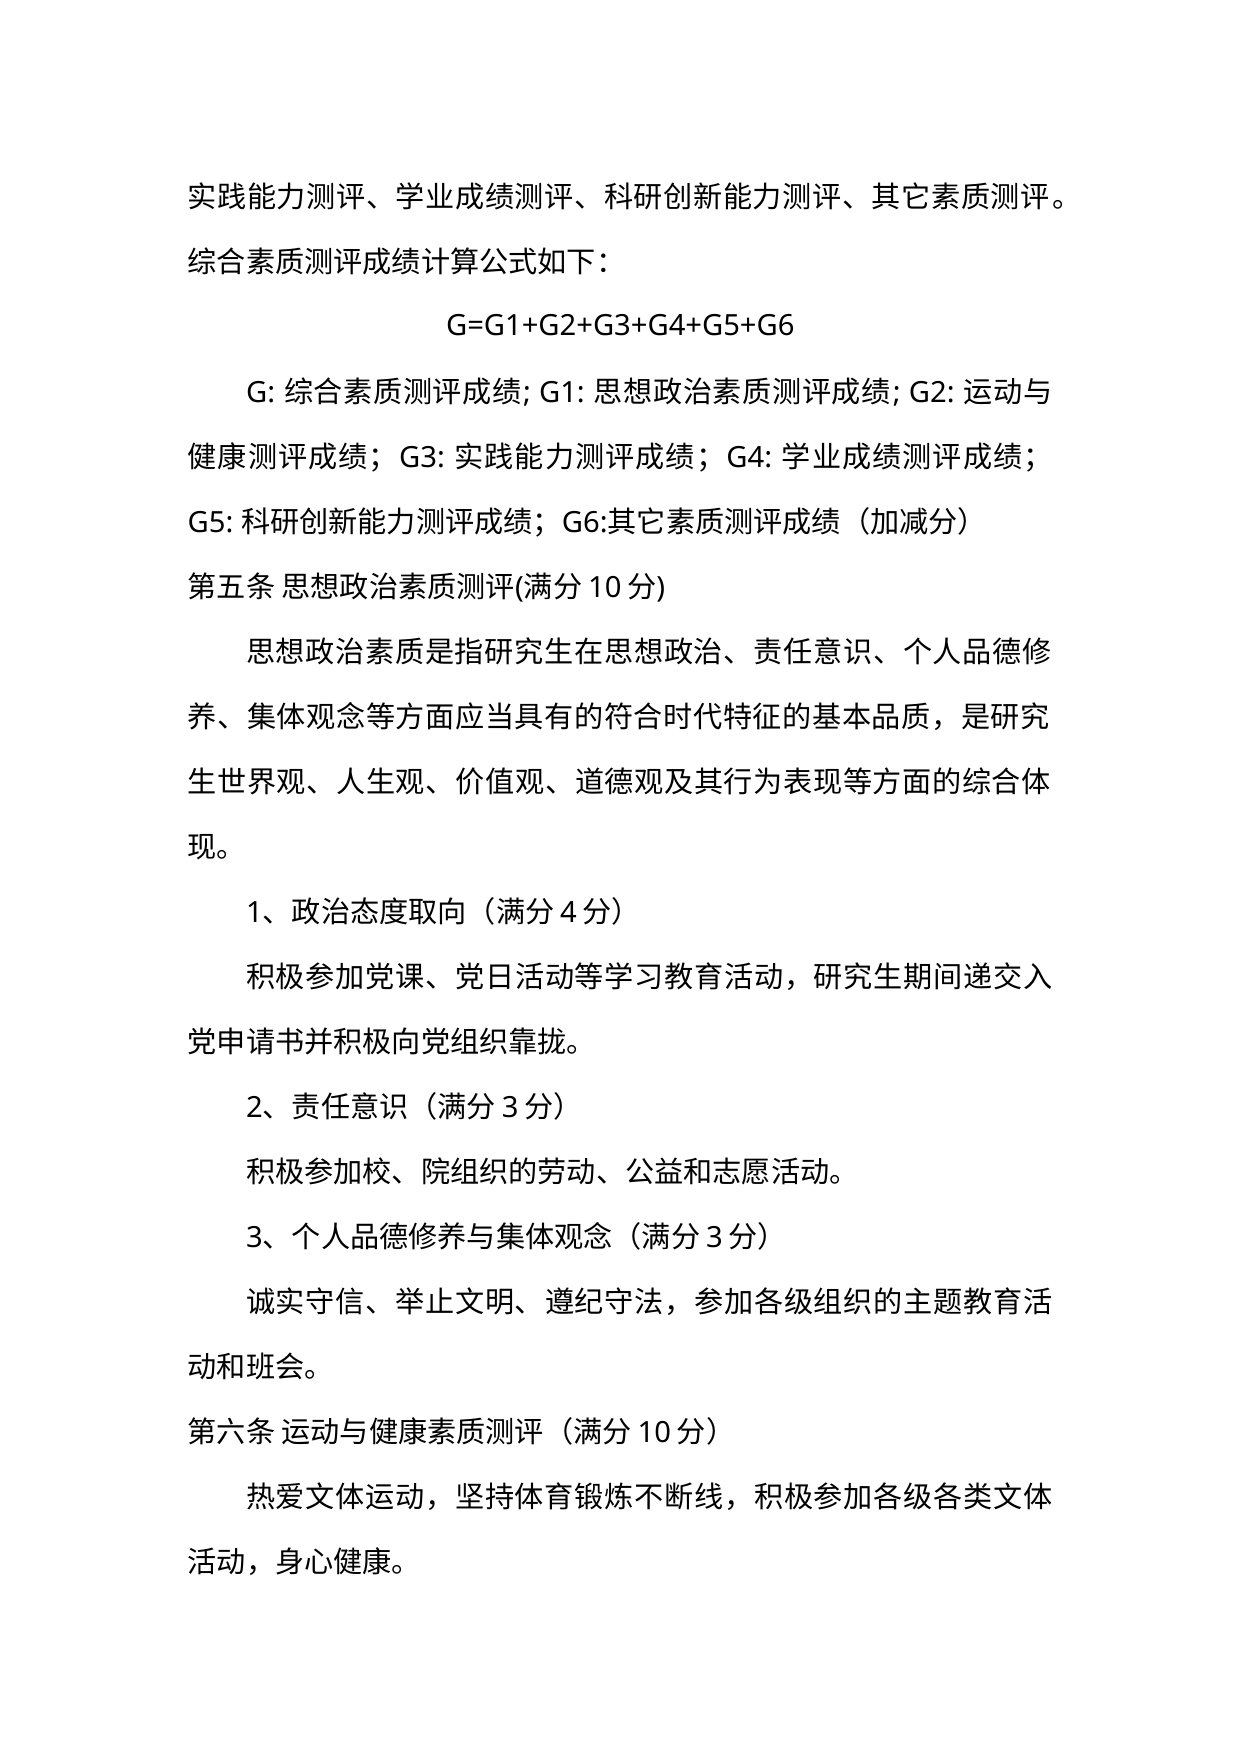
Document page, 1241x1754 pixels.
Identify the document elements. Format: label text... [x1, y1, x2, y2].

text 积极参加党课、党日活动等学习教育活动，研究生期间递交入党申请书并积极向党组织靠拢。 [187, 942, 1053, 1072]
text 思想政治素质是指研究生在思想政治、责任意识、个人品德修养、集体观念等方面应当具有的符合时代特征的基本品质，是研究生世界观、人生观、价值观、道德观及其行为表现等方面的综合体现。 [187, 617, 1053, 877]
text G: 综合素质测评成绩; G1: 思想政治素质测评成绩; G2: 运动与健康测评成绩；G3: 实践能力测评成绩；G4: 学业成绩测评成绩； G5: 科研创新能力测评成绩；G6:其它素质测评成绩（加减分） [187, 357, 1053, 552]
text 诚实守信、举止文明、遵纪守法，参加各级组织的主题教育活动和班会。 [187, 1267, 1053, 1397]
text 2、责任意识（满分3分） [187, 1072, 1053, 1137]
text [187, 162, 1053, 292]
text 热爱文体运动，坚持体育锻炼不断线，积极参加各级各类文体活动，身心健康。 [187, 1462, 1053, 1592]
text 第五条 思想政治素质测评(满分10分) [187, 552, 1053, 617]
text 第六条 运动与健康素质测评（满分10分） [187, 1397, 1053, 1462]
text 积极参加校、院组织的劳动、公益和志愿活动。 [187, 1137, 1053, 1202]
text 3、个人品德修养与集体观念（满分3分） [187, 1202, 1053, 1267]
text 1、政治态度取向（满分4分） [187, 877, 1053, 942]
text G=G1+G2+G3+G4+G5+G6 [187, 292, 1053, 357]
